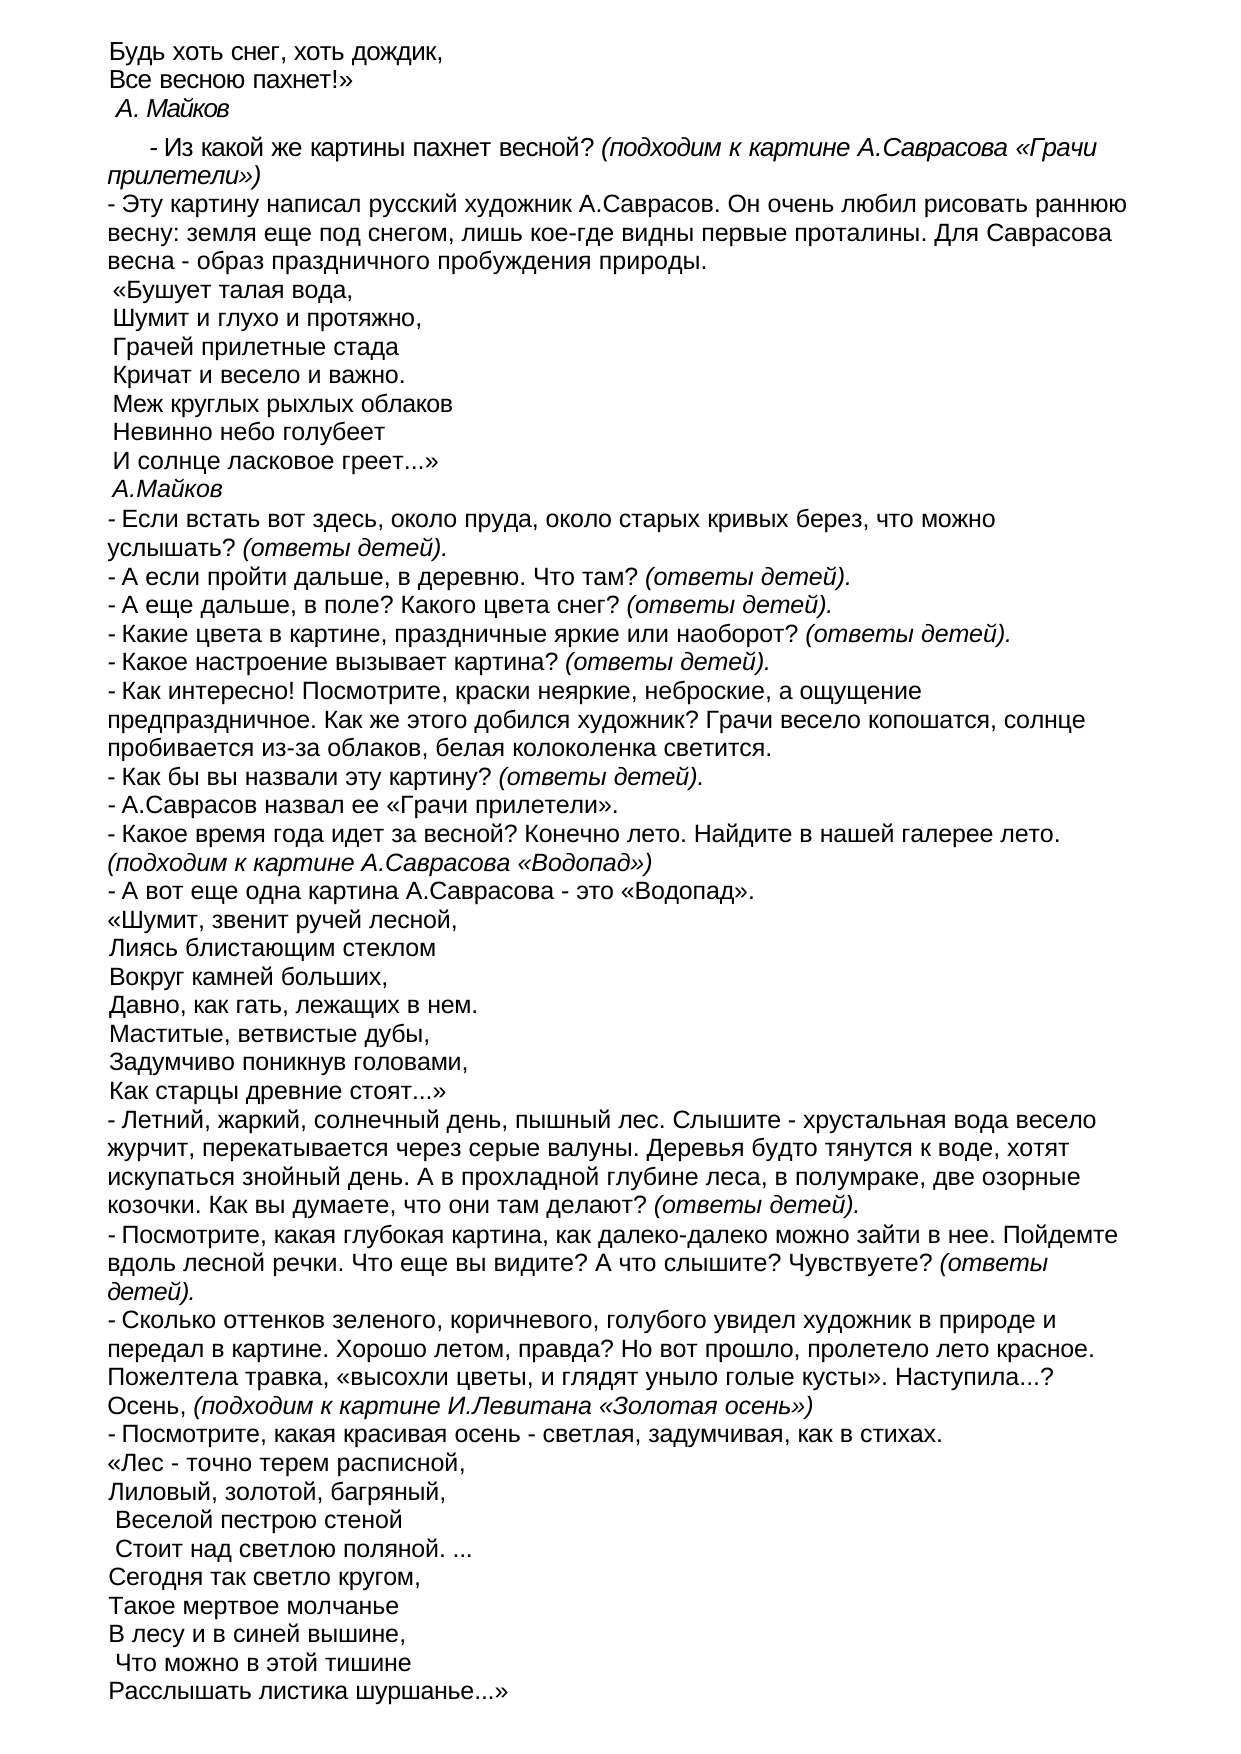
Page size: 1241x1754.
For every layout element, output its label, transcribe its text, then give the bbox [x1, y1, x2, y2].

list Как бы вы назвали эту картину? (ответы детей). [107, 762, 1134, 791]
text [108, 1648, 554, 1705]
list Посмотрите, какая глубокая картина, как далеко-далеко можно зайти в нее. Пойдемте вдоль лесной речки. Что еще вы видите? А что слышите? Чувствуете? (ответы детей). [107, 1220, 1134, 1306]
list Если встать вот здесь, около пруда, около старых кривых берез, что можно услышать? (ответы детей). [107, 504, 1018, 562]
list А еще дальше, в поле? Какого цвета снег? (ответы детей). [107, 591, 1134, 619]
text «Бушует талая вода, [112, 275, 496, 304]
list Летний, жаркий, солнечный день, пышный лес. Слышите - хрустальная вода весело журчит, перекатывается через серые валуны. Деревья будто тянутся к воде, хотят искупаться знойный день. А в прохладной глубине леса, в полумраке, две озорные козочки. Как вы думаете, что они там делают? (ответы детей). [107, 1106, 1134, 1220]
text Стоит над светлою поляной. ... Сегодня так светло кругом, [108, 1534, 554, 1591]
text В лесу и в синей вышине, [108, 1620, 554, 1648]
text Все весною пахнет!» [108, 66, 1134, 94]
text И солнце ласковое греет...» А.Майков [112, 446, 496, 503]
text Такое мертвое молчанье [108, 1591, 554, 1620]
text Шумит и глухо и протяжно, Грачей прилетные стада [112, 304, 496, 361]
list А если пройти дальше, в деревню. Что там? (ответы детей). [107, 562, 1134, 591]
text Веселой пестрою стеной [108, 1506, 554, 1534]
text Лиловый, золотой, багряный, [108, 1477, 554, 1506]
list А вот еще одна картина А.Саврасова - это «Водопад». «Шумит, звенит ручей лесной, [107, 877, 786, 934]
text Лиясь блистающим стеклом Вокруг камней больших, [109, 934, 496, 991]
text Кричат и весело и важно. [112, 361, 496, 389]
list Как интересно! Посмотрите, краски неяркие, неброские, а ощущение предпраздничное. Как же этого добился художник? Грачи весело копошатся, солнце пробивается из-за облаков, белая колоколенка светится. [107, 677, 1134, 762]
list Сколько оттенков зеленого, коричневого, голубого увидел художник в природе и передал в картине. Хорошо летом, правда? Но вот прошло, пролетело лето красное. Пожелтела травка, «высохли цветы, и глядят уныло голые кусты». Наступила...? Осень, (подходим к картине И.Левитана «Золотая осень») [107, 1306, 1134, 1420]
list Посмотрите, какая красивая осень - светлая, задумчивая, как в стихах. «Лес - точно терем расписной, [107, 1420, 960, 1477]
text Будь хоть снег, хоть дождик, [108, 37, 1134, 66]
list А.Саврасов назвал ее «Грачи прилетели». [107, 791, 1134, 819]
text - Из какой же картины пахнет весной? (подходим к картине А.Саврасова «Грачи прилетели») [107, 134, 1134, 189]
text Меж круглых рыхлых облаков Невинно небо голубеет [112, 389, 496, 446]
text Давно, как гать, лежащих в нем. Маститые, ветвистые дубы, Задумчиво поникнув головами, Как старцы древние стоят...» [109, 991, 496, 1105]
text А. Майков [108, 94, 1134, 123]
text - Эту картину написал русский художник А.Саврасов. Он очень любил рисовать раннюю весну: земля еще под снегом, лишь кое-где видны первые проталины. Для Саврасова весна - образ праздничного пробуждения природы. [107, 189, 1134, 275]
list Какое настроение вызывает картина? (ответы детей). [107, 648, 1134, 676]
list Какое время года идет за весной? Конечно лето. Найдите в нашей галерее лето. (подходим к картине А.Саврасова «Водопад») [107, 819, 1076, 877]
list Какие цвета в картине, праздничные яркие или наоборот? (ответы детей). [107, 619, 1134, 648]
